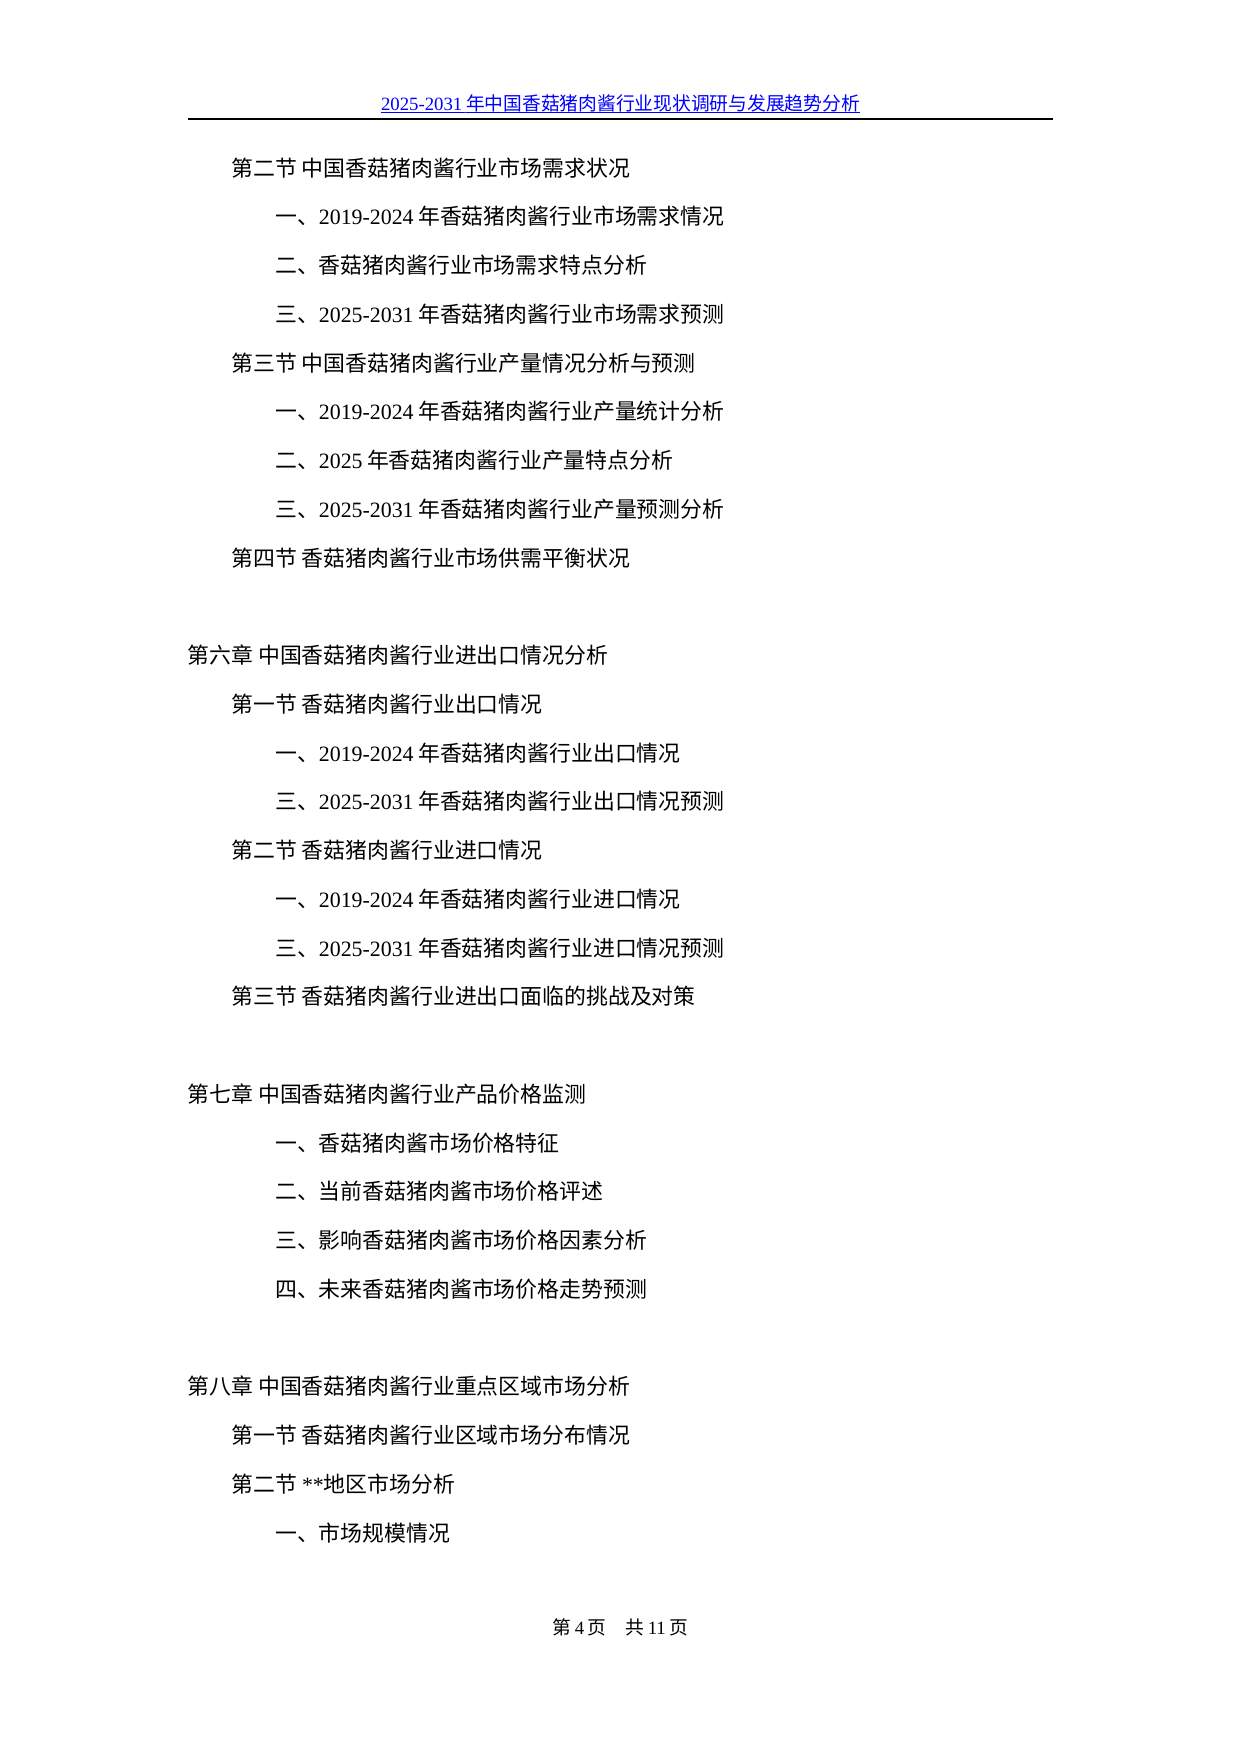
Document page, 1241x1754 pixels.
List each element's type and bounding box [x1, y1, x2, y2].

text [187, 150, 1053, 1548]
